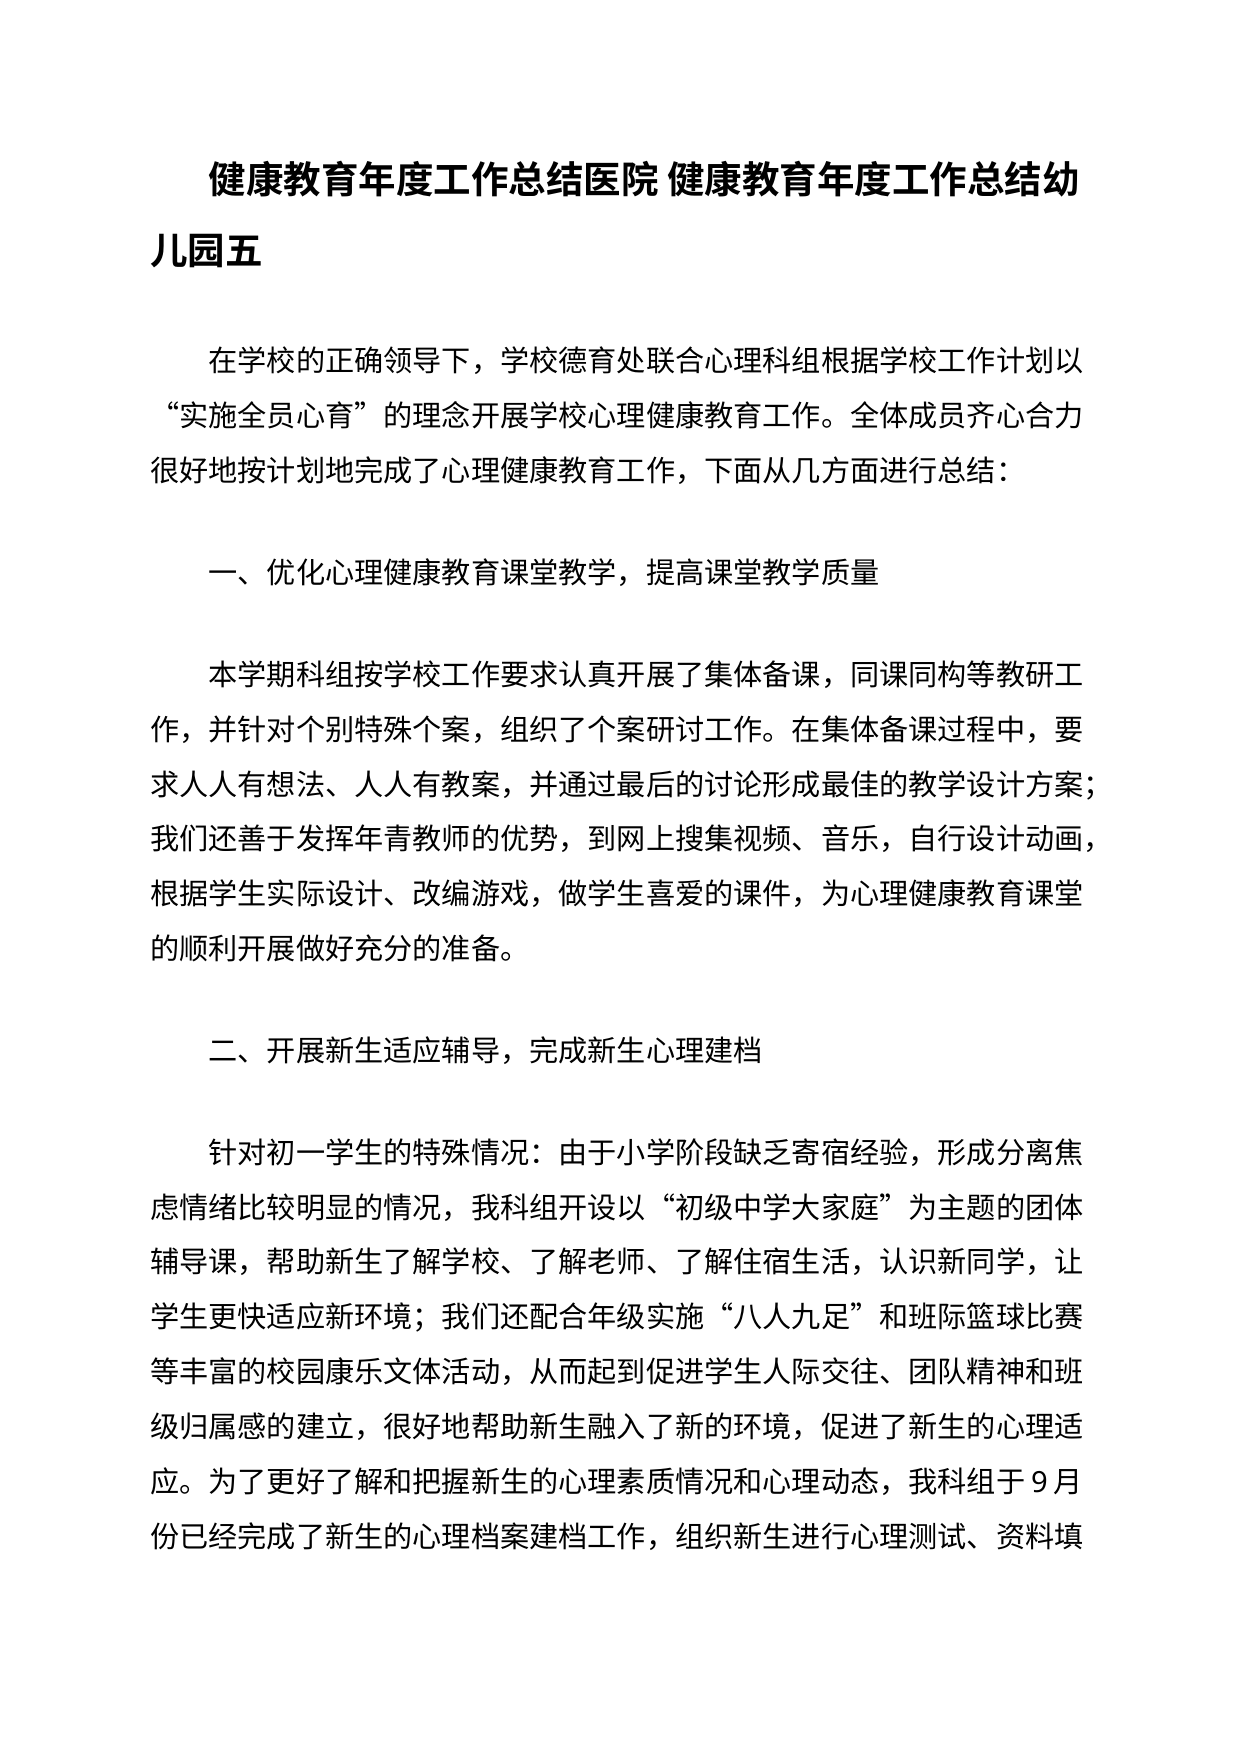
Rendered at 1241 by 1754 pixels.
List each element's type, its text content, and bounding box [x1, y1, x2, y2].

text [150, 1129, 1090, 1556]
text 本学期科组按学校工作要求认真开展了集体备课，同课同构等教研工作，并针对个别特殊个案，组织了个案研讨工作。在集体备课过程中，要求人人有想法、人人有教案，并通过最后的讨论形成最佳的教学设计方案；我们还善于发挥年青教师的优势，到网上搜集视频、音乐，自行设计动画，根据学生实际设计、改编游戏，做学生喜爱的课件，为心理健康教育课堂的顺利开展做好充分的准备。 [150, 651, 1090, 968]
text 在学校的正确领导下，学校德育处联合心理科组根据学校工作计划以“实施全员心育”的理念开展学校心理健康教育工作。全体成员齐心合力很好地按计划地完成了心理健康教育工作，下面从几方面进行总结： [150, 338, 1090, 490]
text 健康教育年度工作总结医院 健康教育年度工作总结幼儿园五 [150, 150, 1090, 275]
text 二、开展新生适应辅导，完成新生心理建档 [150, 1027, 1090, 1070]
text 一、优化心理健康教育课堂教学，提高课堂教学质量 [150, 549, 1090, 592]
